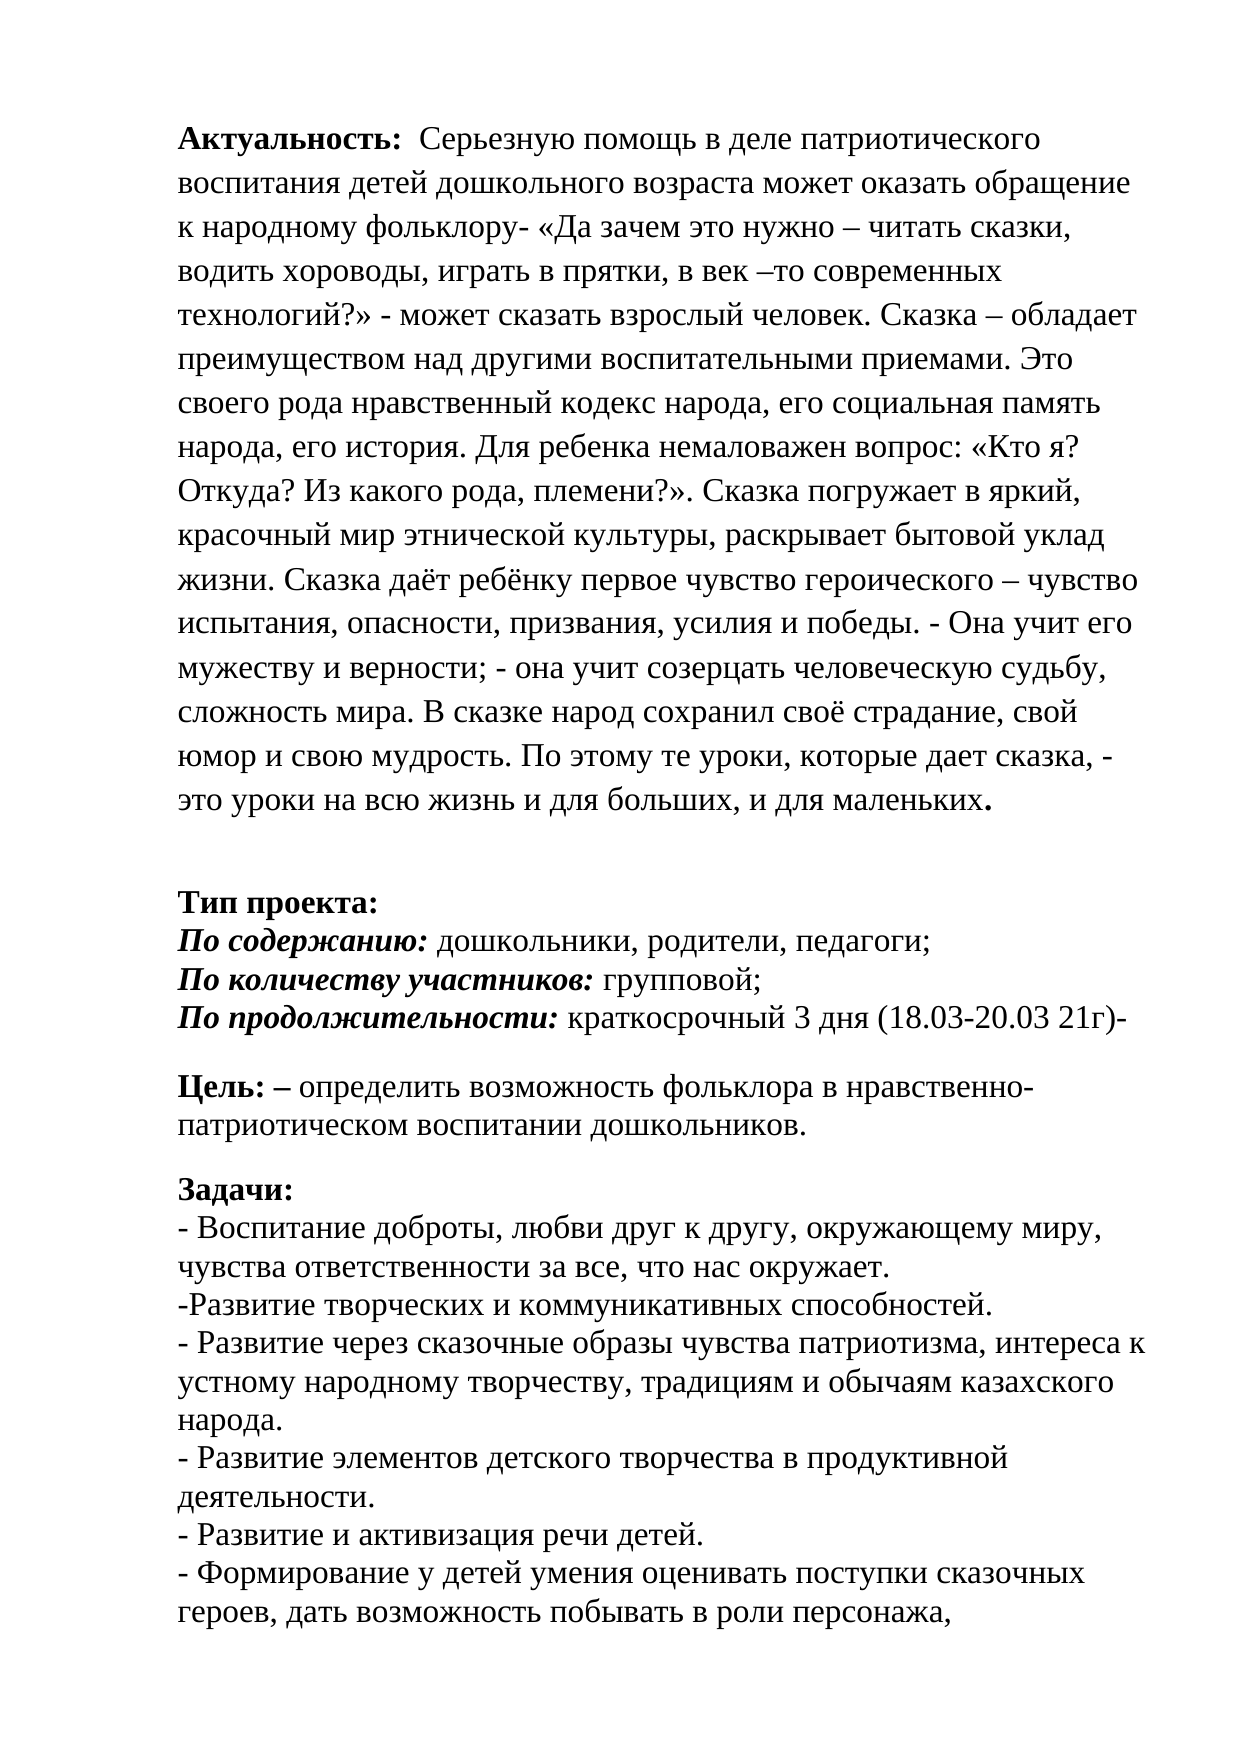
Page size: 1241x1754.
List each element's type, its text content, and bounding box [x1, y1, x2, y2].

text -Развитие творческих и коммуникативных способностей. [177, 1284, 1152, 1323]
text - Развитие и активизация речи детей. [177, 1514, 1152, 1553]
text патриотическом воспитании дошкольников. [177, 1104, 1152, 1143]
text Актуальность: Серьезную помощь в деле патриотического воспитания детей дошкольного возраста может оказать обращение к народному фольклору- «Да зачем это нужно – читать сказки, водить хороводы, играть в прятки, в век –то современных технологий?» - может сказать взрослый человек. Сказка – обладает преимуществом над другими воспитательными приемами. Это своего рода нравственный кодекс народа, его социальная память народа, его история. Для ребенка немаловажен вопрос: «Кто я? Откуда? Из какого рода, племени?». Сказка погружает в яркий, красочный мир этнической культуры, раскрывает бытовой уклад жизни. Сказка даёт ребёнку первое чувство героического – чувство испытания, опасности, призвания, усилия и победы. - Она учит его мужеству и верности; - она учит созерцать человеческую судьбу, сложность мира. В сказке народ сохранил своё страдание, свой юмор и свою мудрость. По этому те уроки, которые дает сказка, - это уроки на всю жизнь и для больших, и для маленьких. [177, 118, 1152, 817]
text Задачи: [177, 1169, 1152, 1208]
text По продолжительности: краткосрочный 3 дня (18.03-20.03 21г)- [177, 997, 1152, 1036]
text По содержанию: дошкольники, родители, педагоги; [177, 921, 1152, 959]
text - Развитие элементов детского творчества в продуктивной деятельности. [177, 1438, 1152, 1514]
text - Развитие через сказочные образы чувства патриотизма, интереса к устному народному творчеству, традициям и обычаям казахского народа. [177, 1323, 1152, 1438]
text Тип проекта: [177, 882, 1152, 921]
text Цель: – определить возможность фольклора в нравственно- [177, 1066, 1152, 1104]
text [177, 1553, 1152, 1629]
text По количеству участников: групповой; [177, 959, 1152, 997]
text - Воспитание доброты, любви друг к другу, окружающему миру, чувства ответственности за все, что нас окружает. [177, 1208, 1152, 1284]
